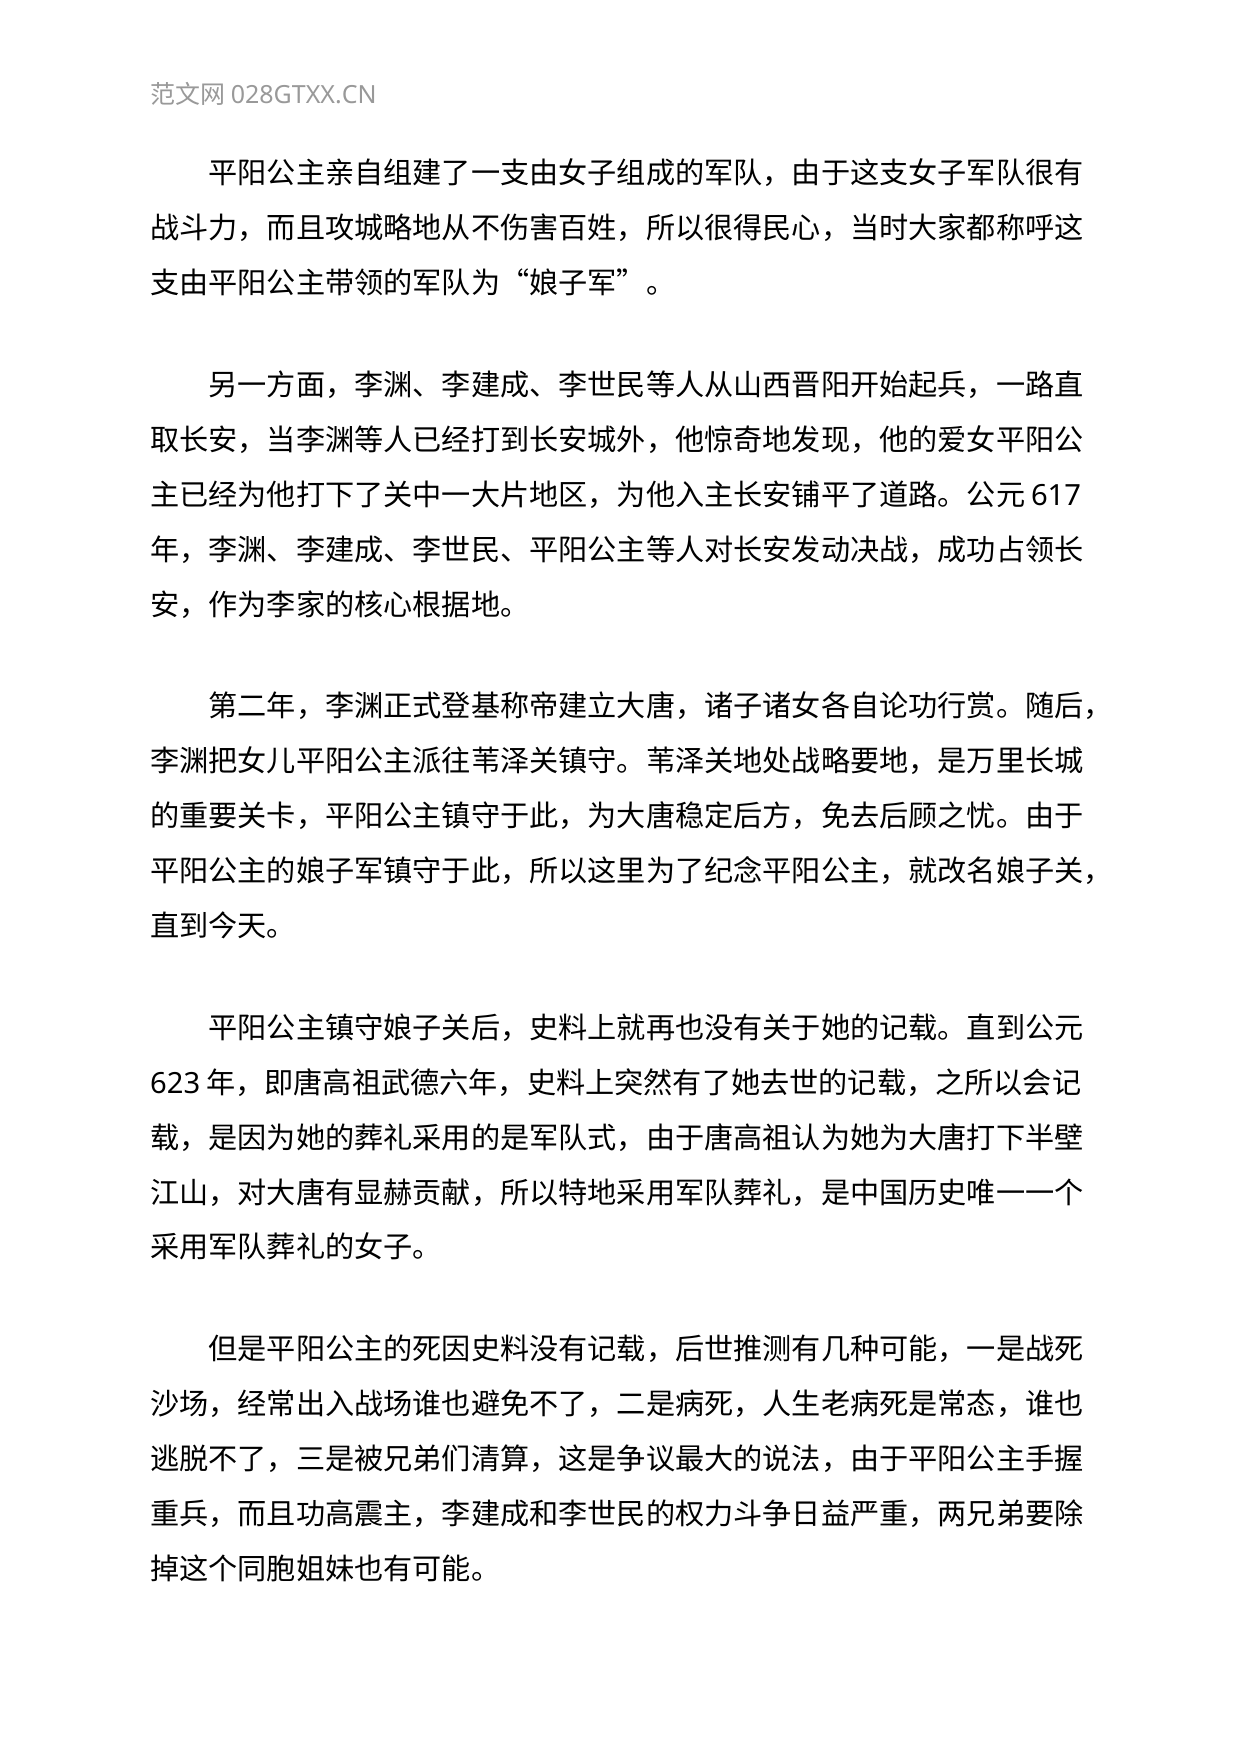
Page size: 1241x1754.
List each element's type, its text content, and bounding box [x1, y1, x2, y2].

text 第二年，李渊正式登基称帝建立大唐，诸子诸女各自论功行赏。随后，李渊把女儿平阳公主派往苇泽关镇守。苇泽关地处战略要地，是万里长城的重要关卡，平阳公主镇守于此，为大唐稳定后方，免去后顾之忧。由于平阳公主的娘子军镇守于此，所以这里为了纪念平阳公主，就改名娘子关，直到今天。 [150, 683, 1090, 945]
text 平阳公主镇守娘子关后，史料上就再也没有关于她的记载。直到公元623年，即唐高祖武德六年，史料上突然有了她去世的记载，之所以会记载，是因为她的葬礼采用的是军队式，由于唐高祖认为她为大唐打下半壁江山，对大唐有显赫贡献，所以特地采用军队葬礼，是中国历史唯一一个采用军队葬礼的女子。 [150, 1004, 1090, 1266]
text 另一方面，李渊、李建成、李世民等人从山西晋阳开始起兵，一路直取长安，当李渊等人已经打到长安城外，他惊奇地发现，他的爱女平阳公主已经为他打下了关中一大片地区，为他入主长安铺平了道路。公元617年，李渊、李建成、李世民、平阳公主等人对长安发动决战，成功占领长安，作为李家的核心根据地。 [150, 362, 1090, 623]
text 平阳公主亲自组建了一支由女子组成的军队，由于这支女子军队很有战斗力，而且攻城略地从不伤害百姓，所以很得民心，当时大家都称呼这支由平阳公主带领的军队为“娘子军”。 [150, 150, 1090, 302]
text 但是平阳公主的死因史料没有记载，后世推测有几种可能，一是战死沙场，经常出入战场谁也避免不了，二是病死，人生老病死是常态，谁也逃脱不了，三是被兄弟们清算，这是争议最大的说法，由于平阳公主手握重兵，而且功高震主，李建成和李世民的权力斗争日益严重，两兄弟要除掉这个同胞姐妹也有可能。 [150, 1326, 1090, 1588]
